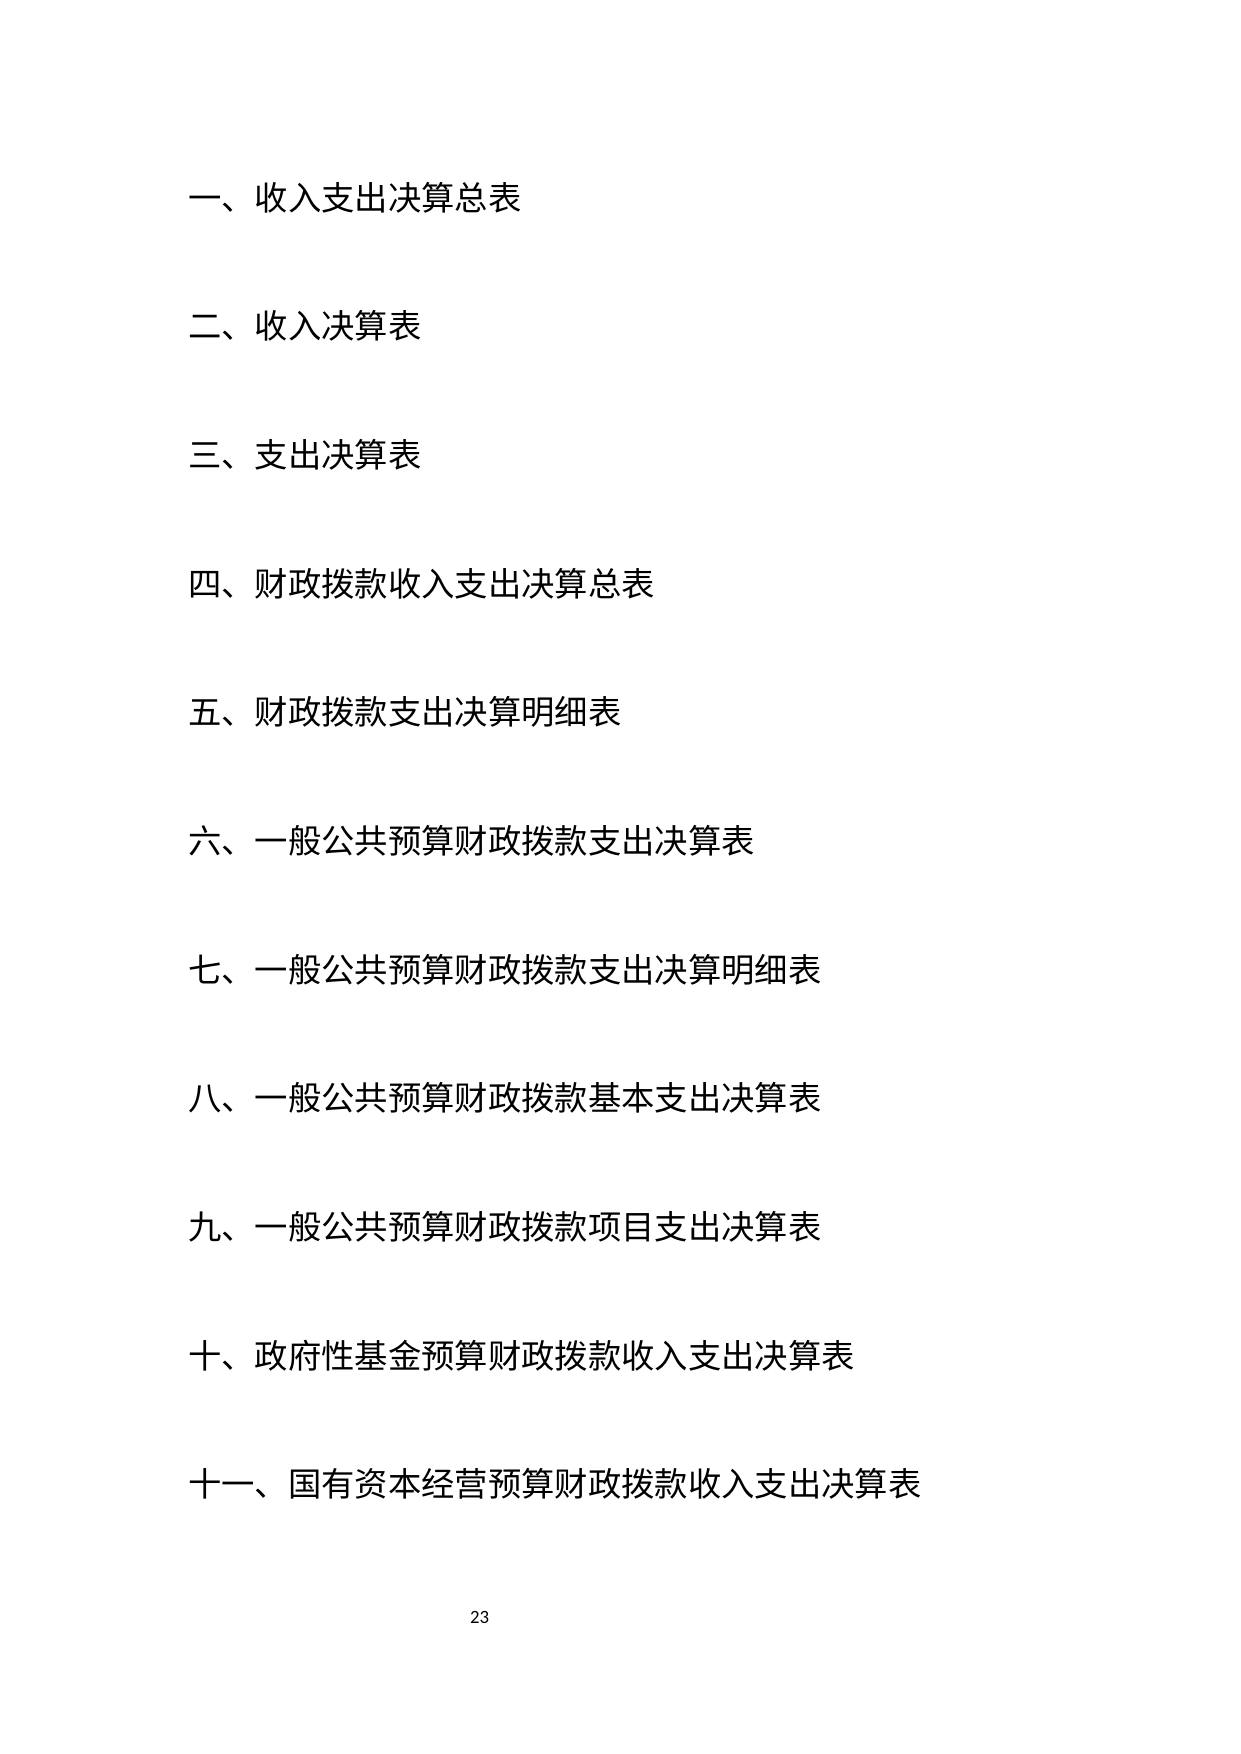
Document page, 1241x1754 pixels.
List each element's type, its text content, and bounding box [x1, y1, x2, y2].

subtitle 七、一般公共预算财政拨款支出决算明细表 [188, 934, 1052, 1001]
subtitle 四、财政拨款收入支出决算总表 [188, 548, 1052, 615]
subtitle 一、收入支出决算总表 [188, 162, 1052, 229]
subtitle 六、一般公共预算财政拨款支出决算表 [188, 806, 1052, 872]
subtitle 八、一般公共预算财政拨款基本支出决算表 [188, 1063, 1052, 1129]
subtitle 十、政府性基金预算财政拨款收入支出决算表 [188, 1320, 1052, 1387]
subtitle 十一、国有资本经营预算财政拨款收入支出决算表 [188, 1449, 1052, 1515]
subtitle 三、支出决算表 [188, 420, 1052, 486]
subtitle 二、收入决算表 [188, 291, 1052, 358]
subtitle 九、一般公共预算财政拨款项目支出决算表 [188, 1192, 1052, 1258]
subtitle 五、财政拨款支出决算明细表 [188, 677, 1052, 743]
